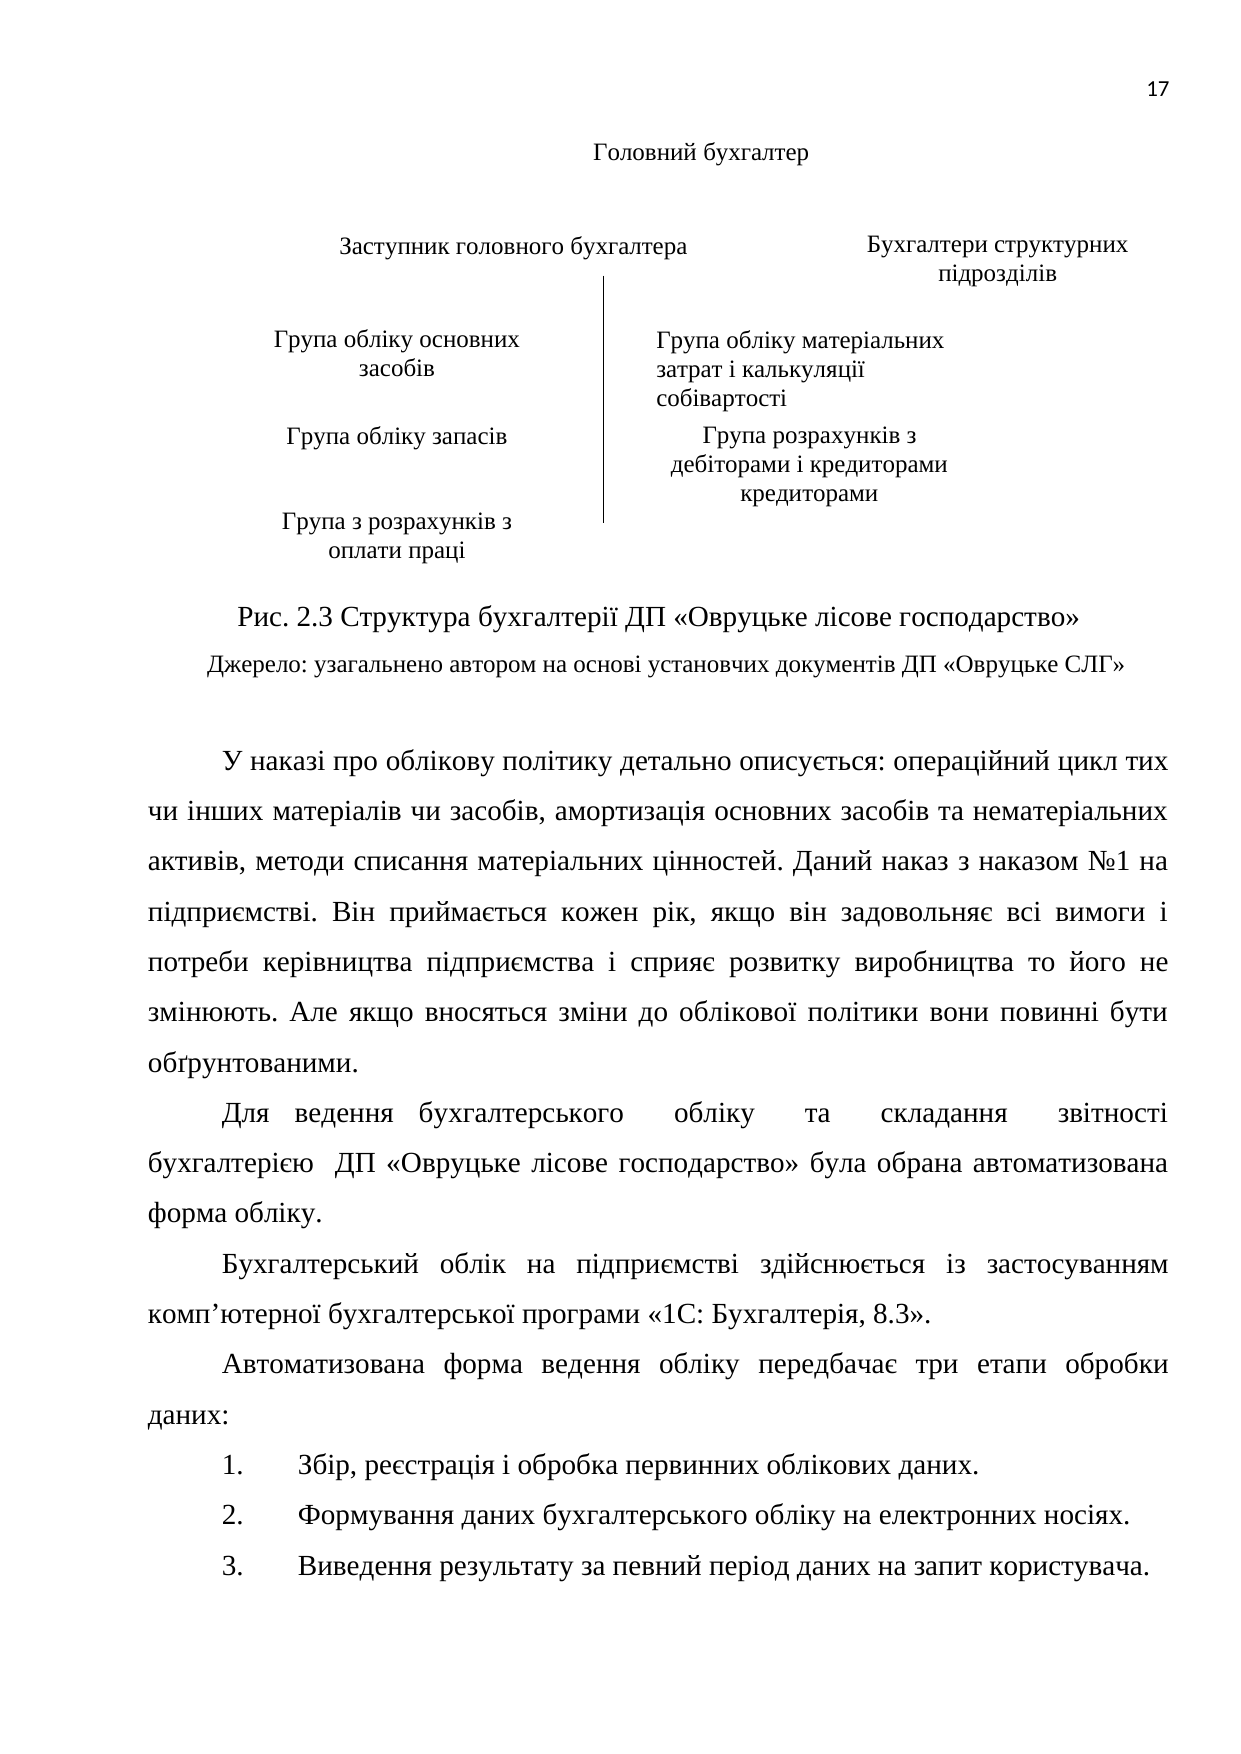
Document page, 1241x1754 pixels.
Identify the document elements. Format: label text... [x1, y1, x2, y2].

list Збір, реєстрація і обробка первинних облікових даних. [148, 1447, 1169, 1481]
text У наказі про облікову політику детально описується: операційний цикл тих чи інших матеріалів чи засобів, амортизація основних засобів та нематеріальних активів, методи списання матеріальних цінностей. Даний наказ з наказом №1 на підприємстві. Він приймається кожен рік, якщо він задовольняє всі вимоги і потреби керівництва підприємства і сприяє розвитку виробництва то його не змінюють. Але якщо вносяться зміни до облікової політики вони повинні бути обґрунтованими. [148, 743, 1169, 1078]
text Автоматизована форма ведення обліку передбачає три етапи обробки даних: [148, 1347, 1169, 1430]
list Виведення результату за певний період даних на запит користувача. [148, 1548, 1169, 1581]
text Бухгалтерський облік на підприємстві здійснюється із застосуванням комп’ютерної бухгалтерської програми «1С: Бухгалтерія, 8.3». [148, 1246, 1169, 1330]
list Формування даних бухгалтерського обліку на електронних носіях. [148, 1497, 1169, 1531]
text Для ведення бухгалтерського обліку та складання звітності бухгалтерією ДП «Овруцьке лісове господарство» була обрана автоматизована форма обліку. [148, 1095, 1169, 1229]
text Рис. 2.3 Структура бухгалтерії ДП «Овруцьке лісове господарство» [148, 599, 1169, 633]
text Джерело: узагальнено автором на основі установчих документів ДП «Овруцьке СЛГ» [148, 649, 1169, 678]
